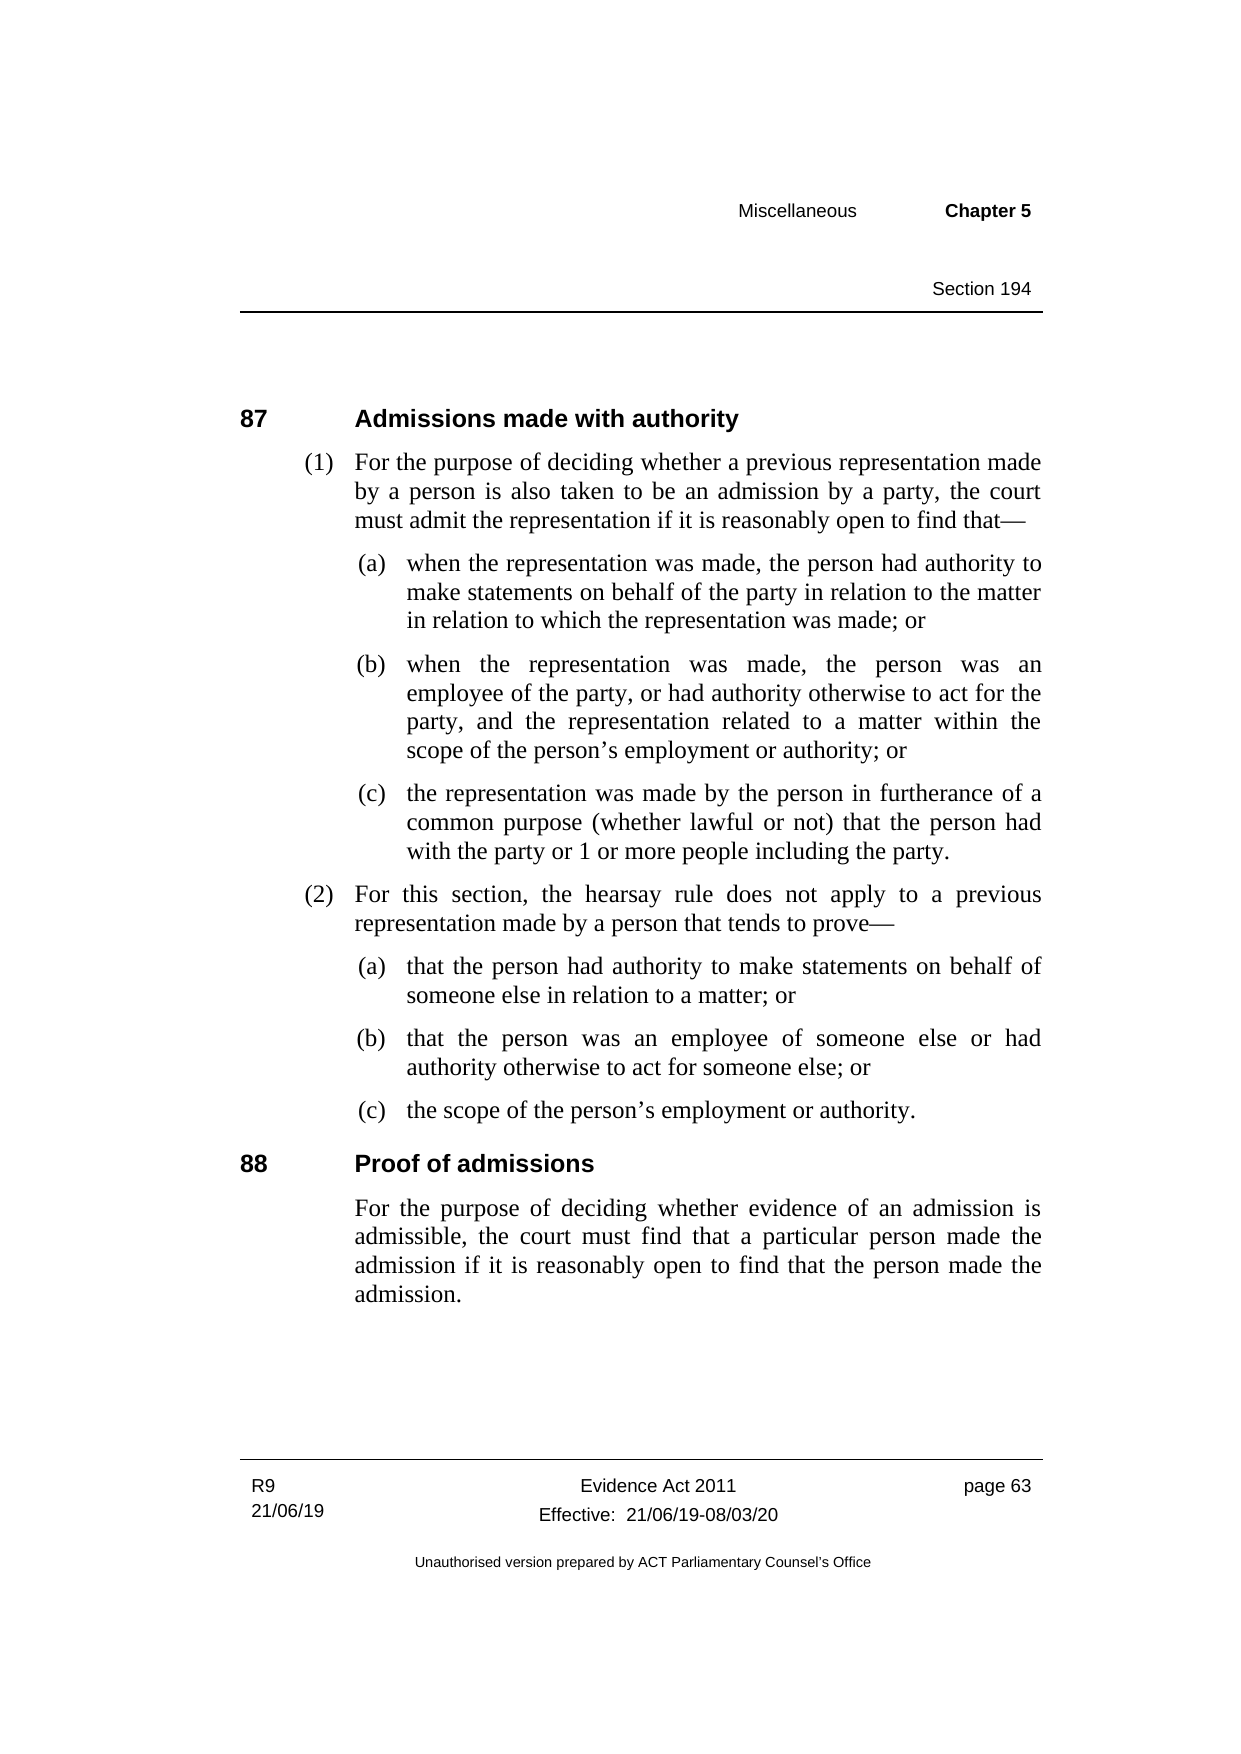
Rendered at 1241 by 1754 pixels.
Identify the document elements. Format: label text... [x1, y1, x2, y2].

text (c) the scope of the person’s employment or authority. [240, 1096, 1042, 1124]
text For the purpose of deciding whether evidence of an admission is admissible, the court must find that a particular person made the admission if it is reasonably open to find that the person made the admission. [354, 1193, 1042, 1308]
text (c) the representation was made by the person in furtherance of a common purpose (whether lawful or not) that the person had with the party or 1 or more people including the party. [240, 778, 1042, 865]
text (b) when the representation was made, the person was an employee of the party, or had authority otherwise to act for the party, and the representation related to a matter within the scope of the person’s employment or authority; or [240, 649, 1042, 764]
text 88 Proof of admissions [240, 1149, 1042, 1178]
text 87 Admissions made with authority [240, 404, 1042, 433]
text (a) that the person had authority to make statements on behalf of someone else in relation to a matter; or [240, 951, 1042, 1009]
text (b) that the person was an employee of someone else or had authority otherwise to act for someone else; or [240, 1023, 1042, 1081]
text (a) when the representation was made, the person had authority to make statements on behalf of the party in relation to the matter in relation to which the representation was made; or [240, 548, 1042, 634]
text (2) For this section, the hearsay rule does not apply to a previous representation made by a person that tends to prove— [240, 879, 1042, 937]
text (1) For the purpose of deciding whether a previous representation made by a person is also taken to be an admission by a party, the court must admit the representation if it is reasonably open to find that— [240, 447, 1042, 533]
